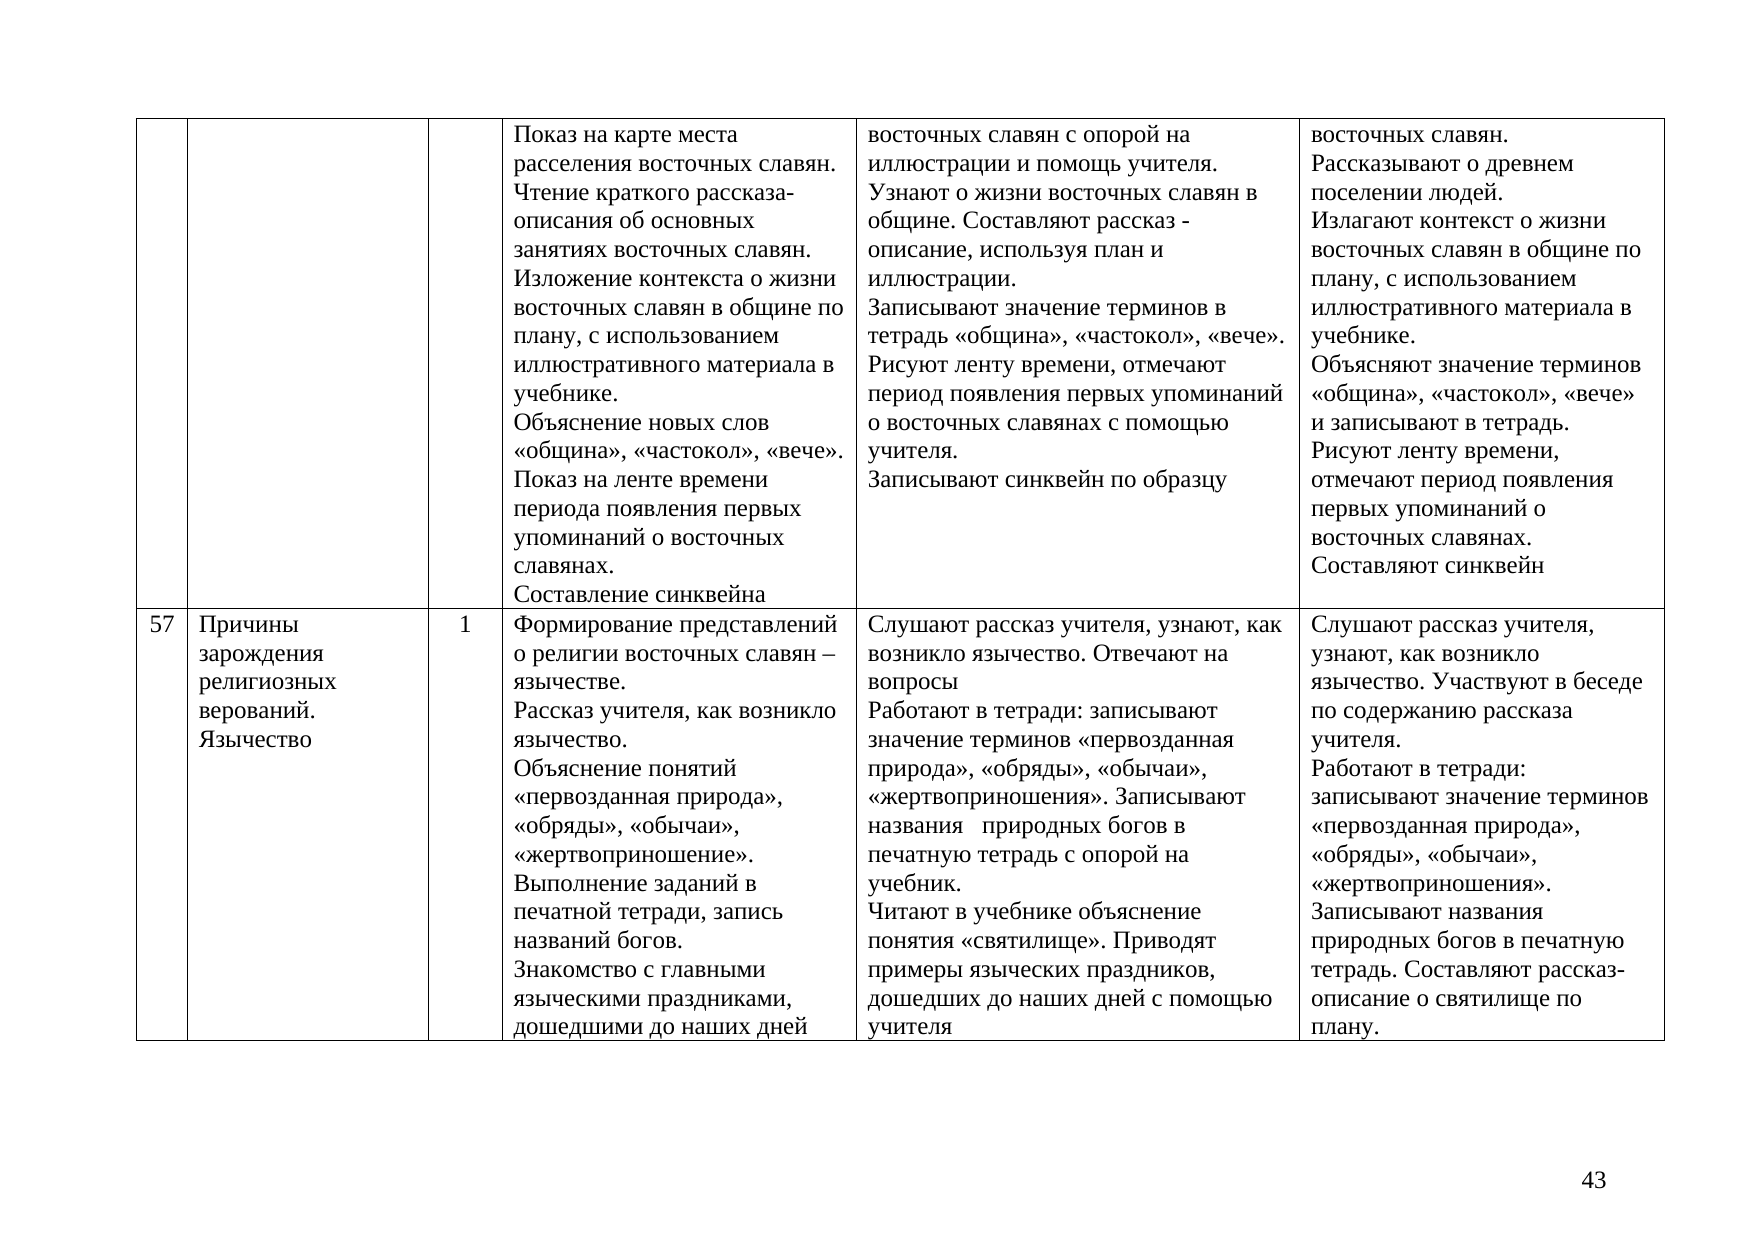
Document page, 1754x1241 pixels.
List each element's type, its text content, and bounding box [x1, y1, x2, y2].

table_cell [188, 119, 428, 608]
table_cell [857, 609, 1299, 1040]
table_cell 1 [429, 119, 502, 608]
table_cell 1 [429, 609, 502, 1040]
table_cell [503, 609, 856, 1040]
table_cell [188, 609, 428, 1040]
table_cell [857, 119, 1299, 608]
table_cell 56 [137, 119, 187, 608]
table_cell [503, 119, 856, 608]
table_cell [1300, 609, 1664, 1040]
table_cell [1300, 119, 1664, 608]
table_cell 57 [137, 609, 187, 1040]
